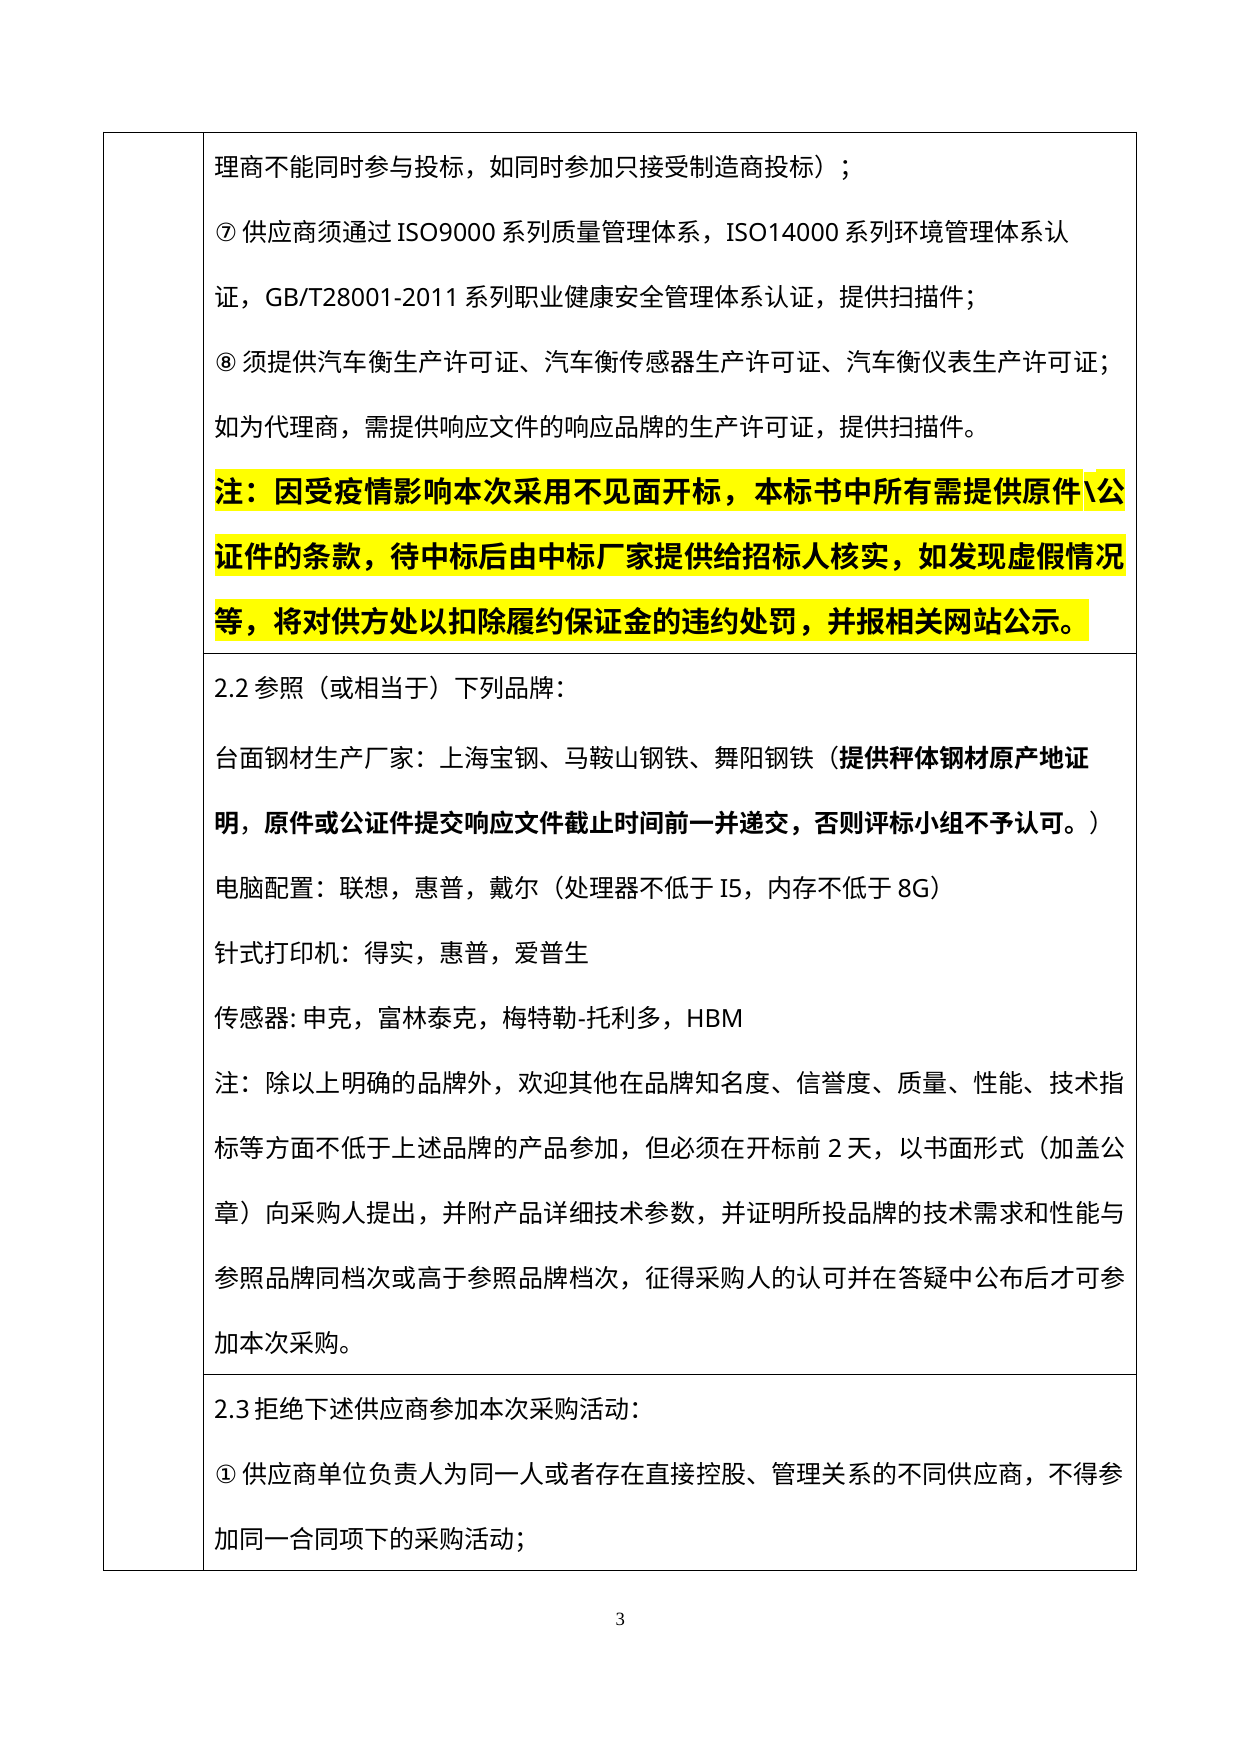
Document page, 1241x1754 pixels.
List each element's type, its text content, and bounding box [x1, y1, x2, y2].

table_cell 2.2参照（或相当于）下列品牌： 台面钢材生产厂家：上海宝钢、马鞍山钢铁、舞阳钢铁（提供秤体钢材原产地证明，原件或公证件提交响应文件截止时间前一并递交，否则评标小组不予认可。） 电脑配置：联想，惠普，戴尔（处理器不低于I5，内存不低于8G） 针式打印机：得实，惠普，爱普生 传感器: 申克，富林泰克，梅特勒-托利多，HBM 注：除以上明确的品牌外，欢迎其他在品牌知名度、信誉度、质量、性能、技术指标等方面不低于上述品牌的产品参加，但必须在开标前2天，以书面形式（加盖公章）向采购人提出，并附产品详细技术参数，并证明所投品牌的技术需求和性能与参照品牌同档次或高于参照品牌档次，征得采购人的认可并在答疑中公布后才可参加本次采购。 [204, 654, 1136, 1374]
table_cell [204, 133, 1136, 653]
table_cell 2 [104, 133, 203, 1570]
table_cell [204, 1375, 1136, 1570]
